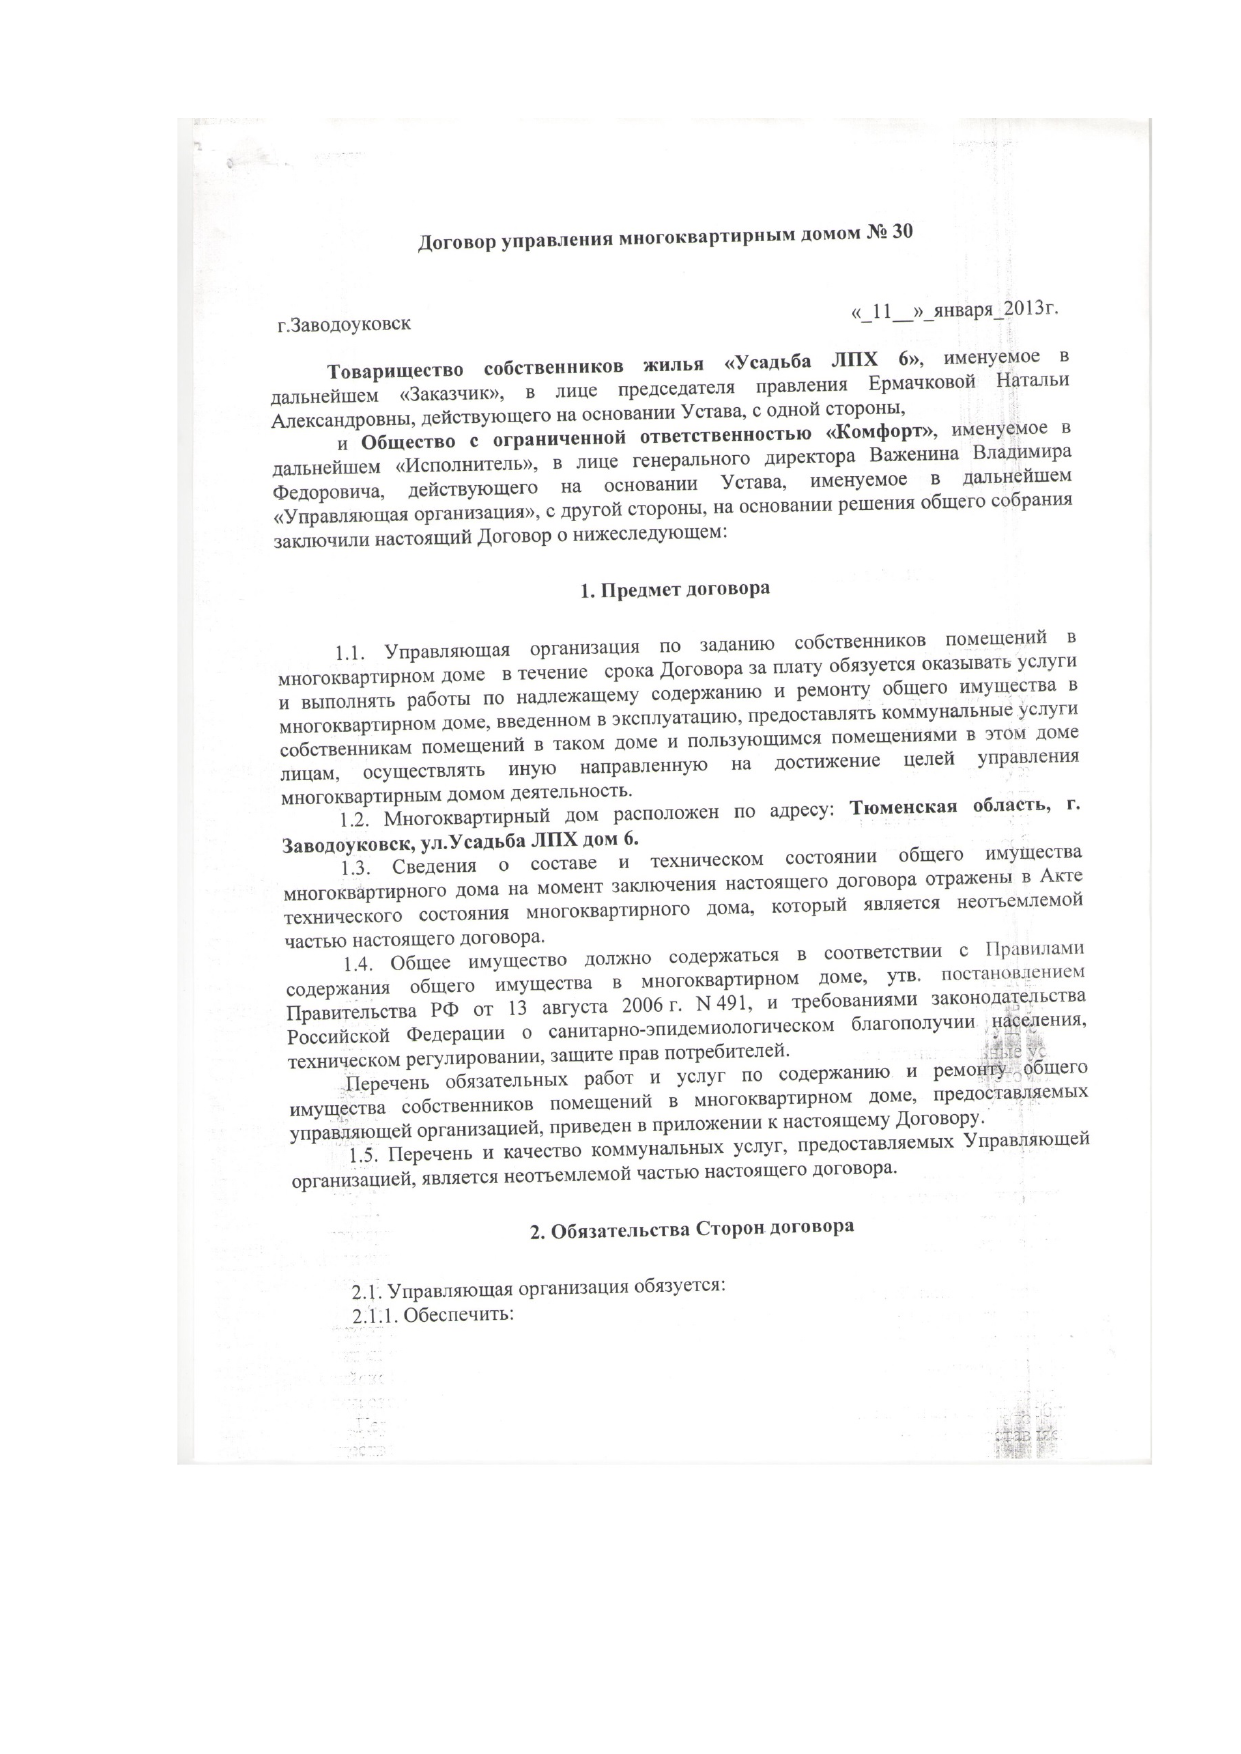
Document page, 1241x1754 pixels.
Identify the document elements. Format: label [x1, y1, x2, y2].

picture [177, 118, 1153, 1469]
